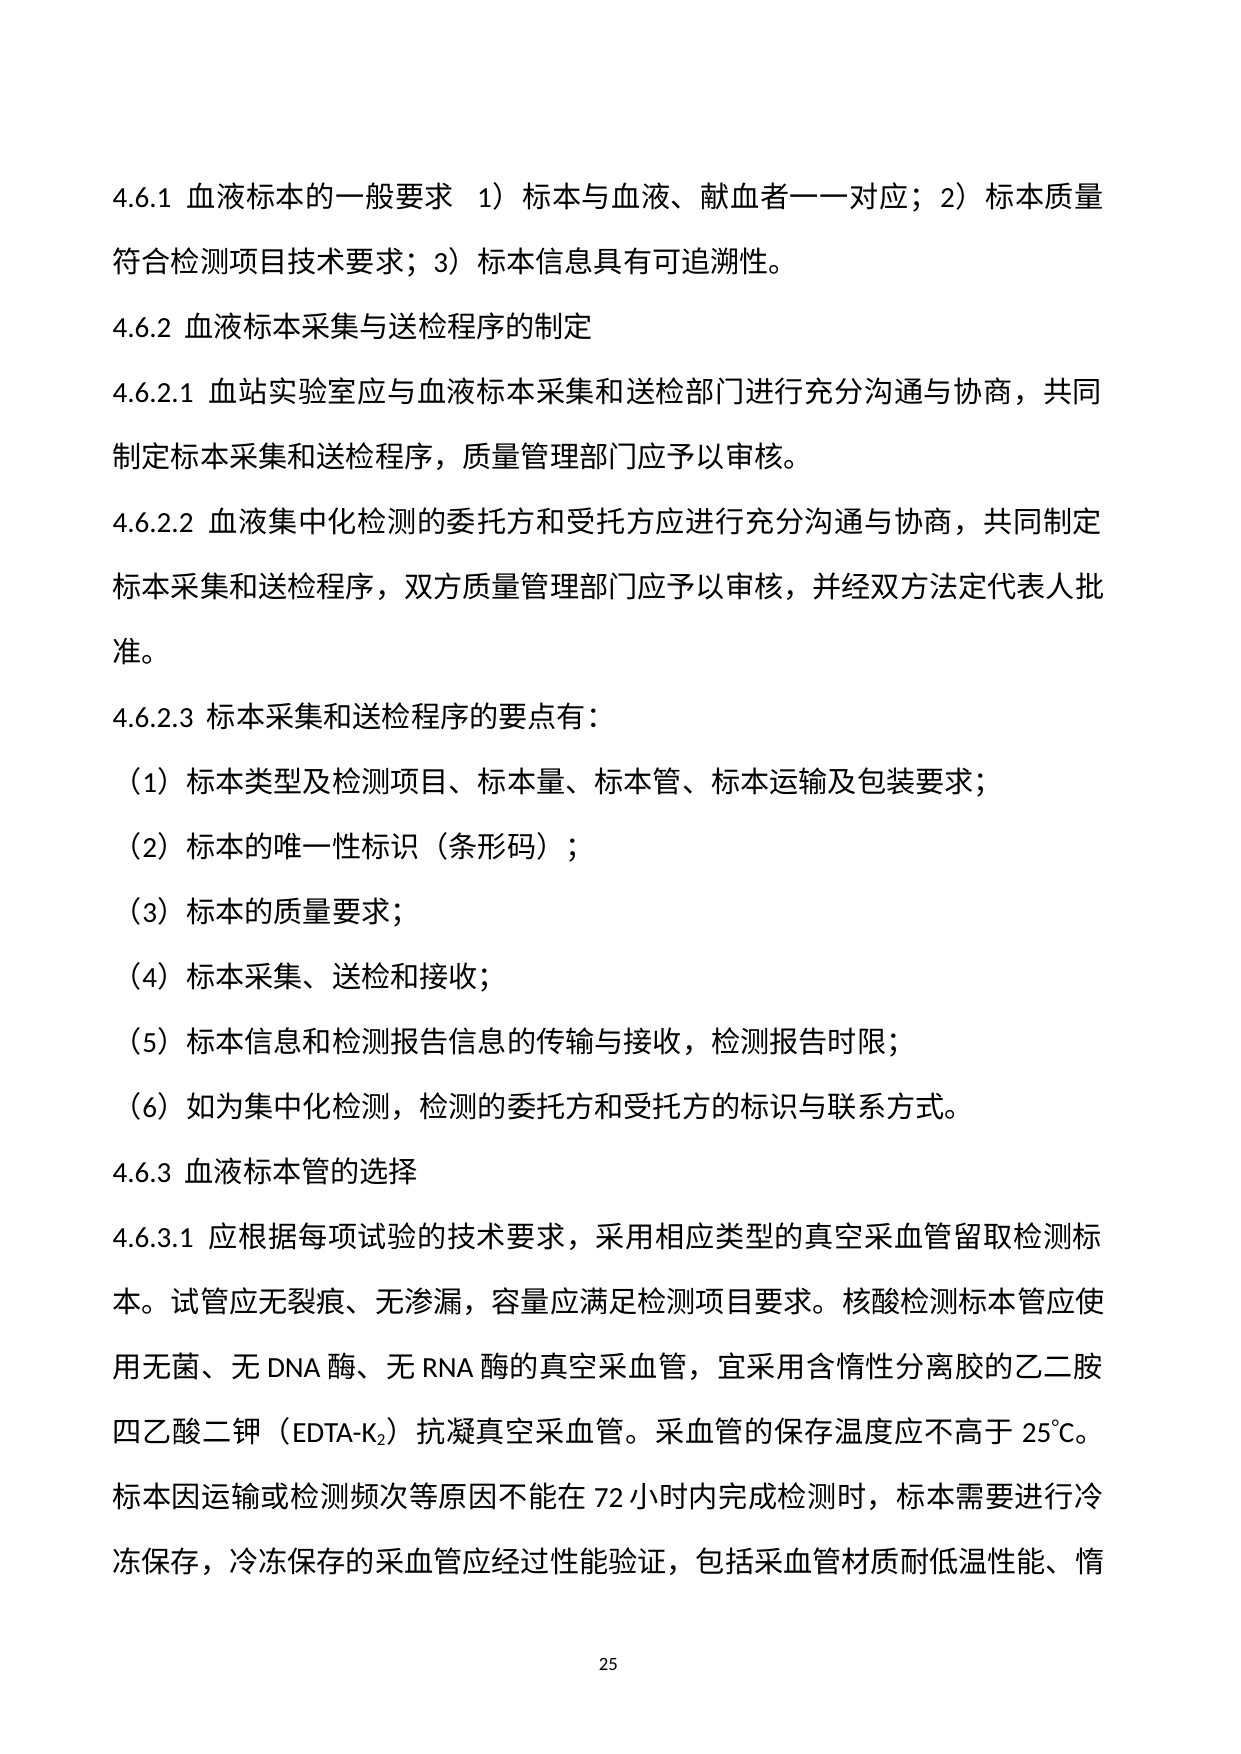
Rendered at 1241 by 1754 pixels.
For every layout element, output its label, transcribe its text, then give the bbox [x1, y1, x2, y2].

text 4.6.2.3 标本采集和送检程序的要点有： [112, 682, 1104, 747]
text 4.6.3 血液标本管的选择 [112, 1137, 1104, 1202]
text 4.6.2.2 血液集中化检测的委托方和受托方应进行充分沟通与协商，共同制定标本采集和送检程序，双方质量管理部门应予以审核，并经双方法定代表人批准。 [112, 487, 1104, 682]
text （1）标本类型及检测项目、标本量、标本管、标本运输及包装要求； [112, 747, 1104, 812]
text （6）如为集中化检测，检测的委托方和受托方的标识与联系方式。 [112, 1072, 1104, 1137]
text （5）标本信息和检测报告信息的传输与接收，检测报告时限； [112, 1007, 1104, 1072]
text （3）标本的质量要求； [112, 877, 1104, 942]
text 4.6.2 血液标本采集与送检程序的制定 [112, 292, 1104, 357]
text （2）标本的唯一性标识（条形码）； [112, 812, 1104, 877]
text （4）标本采集、送检和接收； [112, 942, 1104, 1007]
text 4.6.1 血液标本的一般要求 1）标本与血液、献血者一一对应；2）标本质量符合检测项目技术要求；3）标本信息具有可追溯性。 [112, 162, 1104, 292]
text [112, 1202, 1104, 1592]
text 4.6.2.1 血站实验室应与血液标本采集和送检部门进行充分沟通与协商，共同制定标本采集和送检程序，质量管理部门应予以审核。 [112, 357, 1104, 487]
